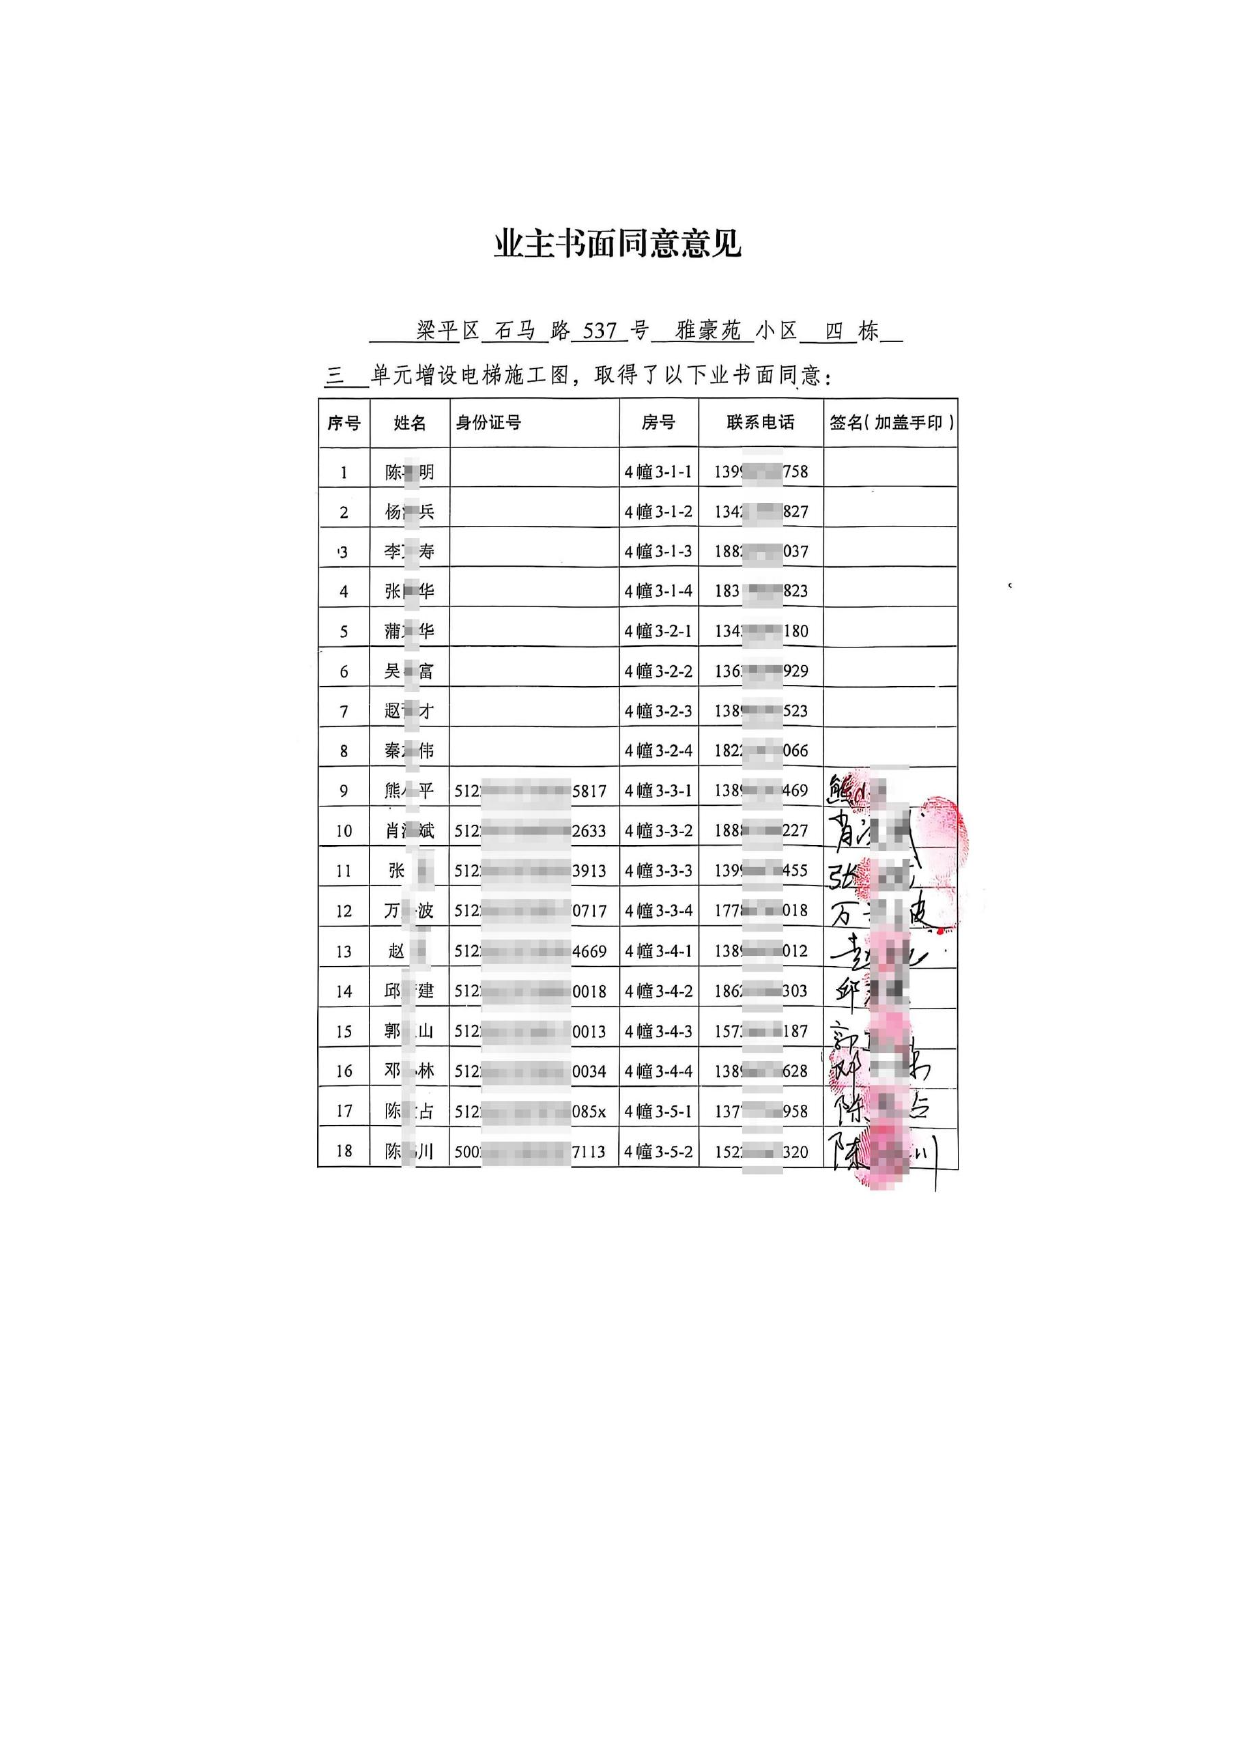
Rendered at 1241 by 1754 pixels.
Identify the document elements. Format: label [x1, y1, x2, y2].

picture [187, 162, 1049, 1301]
